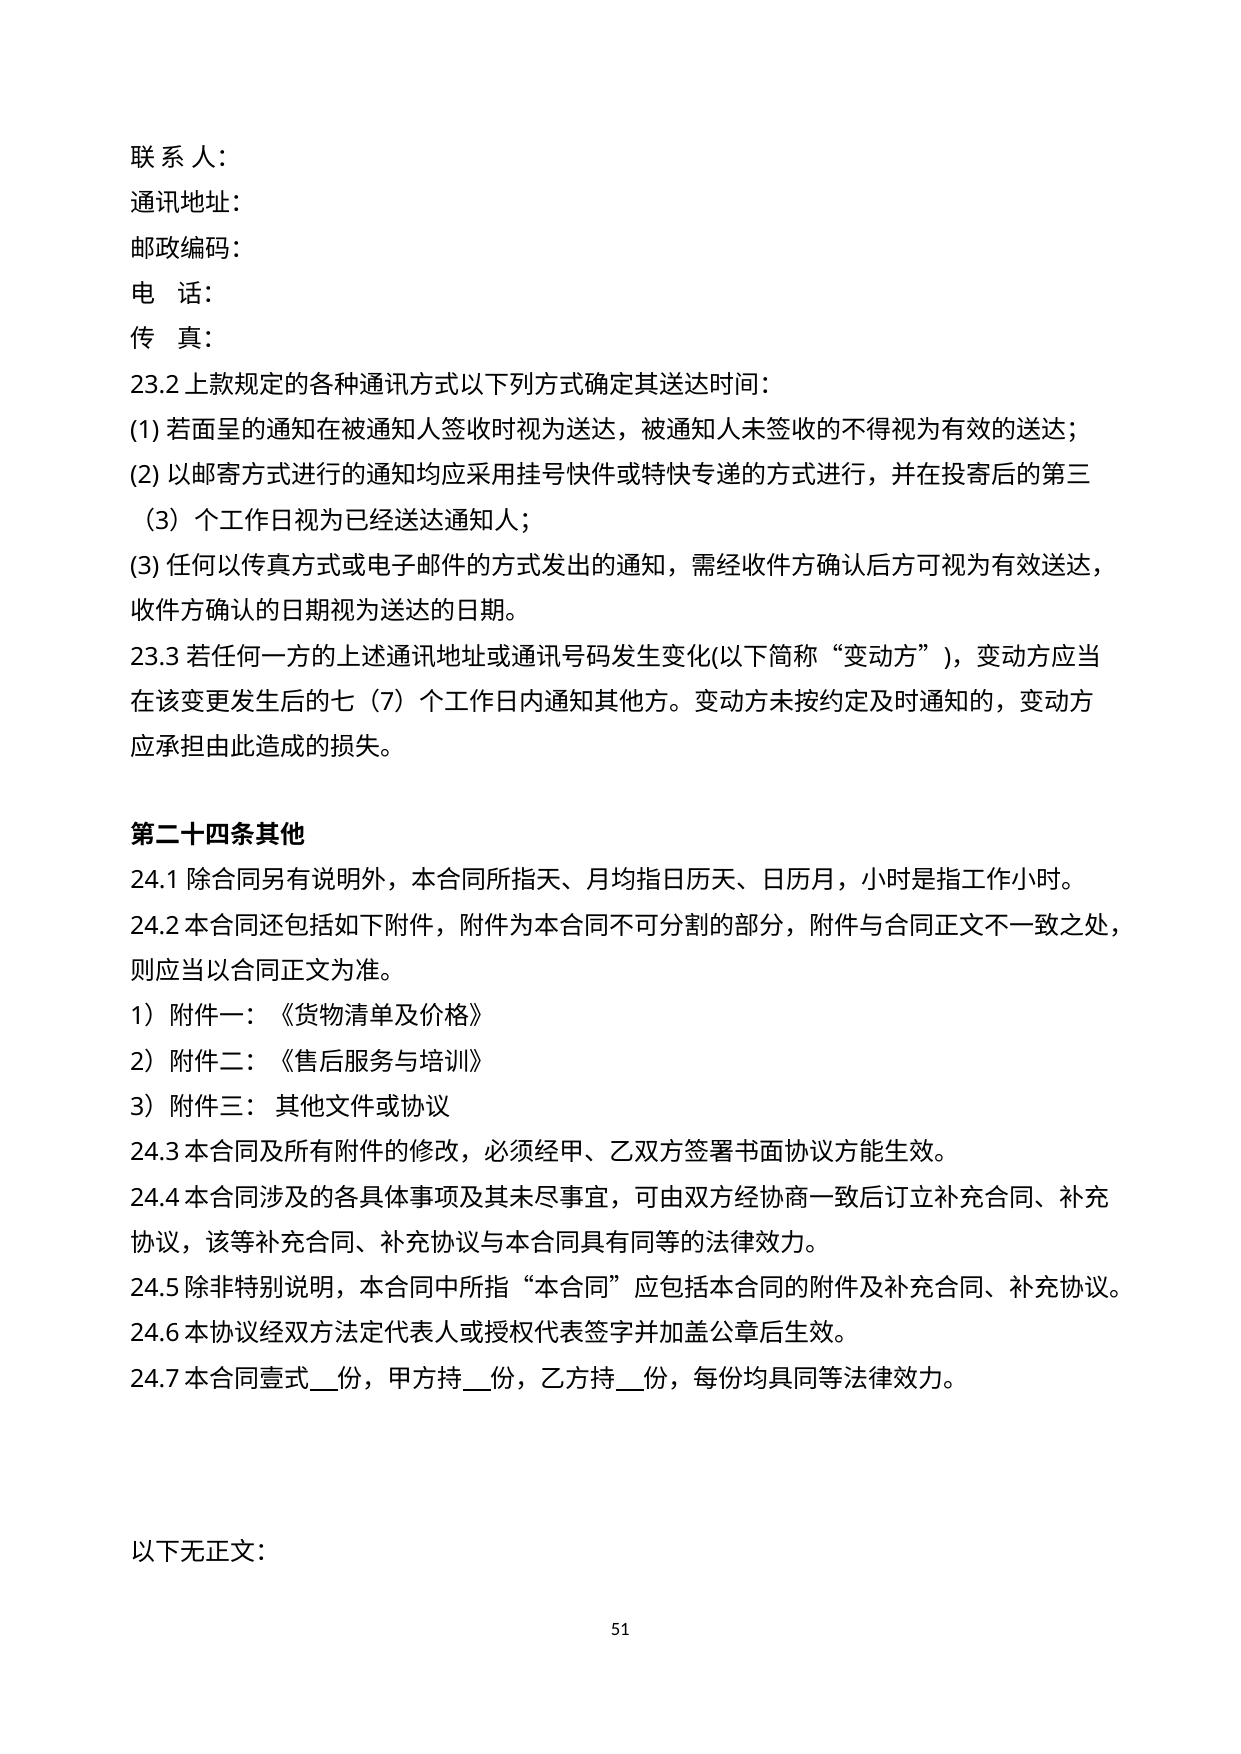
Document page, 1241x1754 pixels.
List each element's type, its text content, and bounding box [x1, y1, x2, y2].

text (3) 任何以传真方式或电子邮件的方式发出的通知，需经收件方确认后方可视为有效送达，收件方确认的日期视为送达的日期。 [130, 545, 1110, 627]
text 联 系 人： [130, 138, 1110, 174]
text 以下无正文： [130, 1531, 1110, 1567]
text 23.3 若任何一方的上述通讯地址或通讯号码发生变化(以下简称“变动方”)，变动方应当在该变更发生后的七（7）个工作日内通知其他方。变动方未按约定及时通知的，变动方应承担由此造成的损失。 [130, 636, 1110, 763]
text 24.5除非特别说明，本合同中所指“本合同”应包括本合同的附件及补充合同、补充协议。 [130, 1268, 1110, 1304]
text 3）附件三： 其他文件或协议 [130, 1086, 1110, 1123]
text 24.6本协议经双方法定代表人或授权代表签字并加盖公章后生效。 [130, 1313, 1110, 1349]
text 24.1 除合同另有说明外，本合同所指天、月均指日历天、日历月，小时是指工作小时。 [130, 860, 1110, 896]
text (1) 若面呈的通知在被通知人签收时视为送达，被通知人未签收的不得视为有效的送达； [130, 409, 1110, 446]
text 24.7本合同壹式 份，甲方持 份，乙方持 份，每份均具同等法律效力。 [130, 1358, 1110, 1394]
text 24.2本合同还包括如下附件，附件为本合同不可分割的部分，附件与合同正文不一致之处，则应当以合同正文为准。 [130, 905, 1110, 987]
text 邮政编码： [130, 228, 1110, 264]
text 通讯地址： [130, 183, 1110, 219]
text 23.2上款规定的各种通讯方式以下列方式确定其送达时间： [130, 364, 1110, 400]
text 24.3本合同及所有附件的修改，必须经甲、乙双方签署书面协议方能生效。 [130, 1132, 1110, 1168]
text 24.4本合同涉及的各具体事项及其未尽事宜，可由双方经协商一致后订立补充合同、补充协议，该等补充合同、补充协议与本合同具有同等的法律效力。 [130, 1177, 1110, 1258]
text 第二十四条其他 [130, 814, 1110, 851]
text 传 真： [130, 319, 1110, 355]
text 2）附件二：《售后服务与培训》 [130, 1041, 1110, 1077]
text (2) 以邮寄方式进行的通知均应采用挂号快件或特快专递的方式进行，并在投寄后的第三（3）个工作日视为已经送达通知人； [130, 455, 1110, 536]
text 1）附件一：《货物清单及价格》 [130, 996, 1110, 1032]
text 电 话： [130, 273, 1110, 310]
